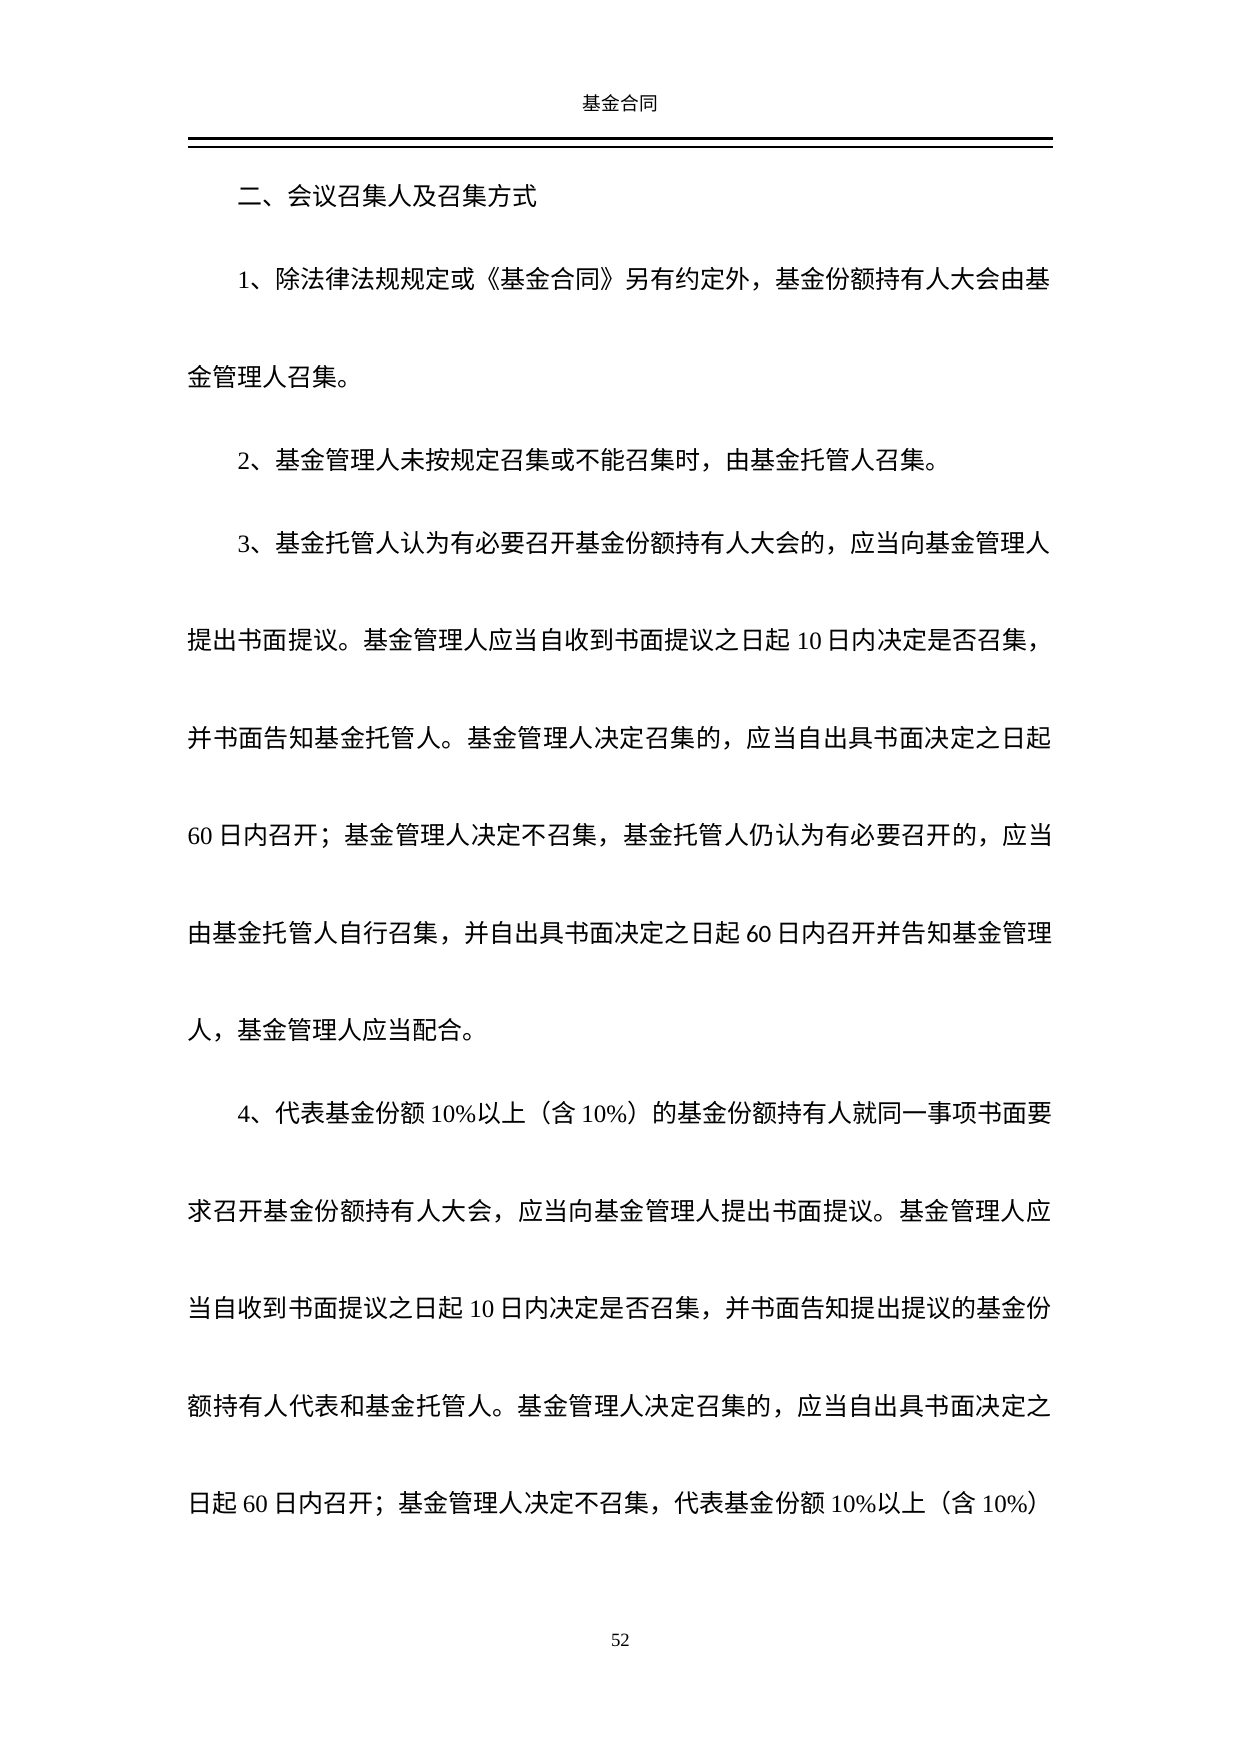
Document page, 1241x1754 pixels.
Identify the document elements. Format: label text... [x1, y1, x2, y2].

text 2、基金管理人未按规定召集或不能召集时，由基金托管人召集。 [187, 426, 1053, 491]
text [187, 1079, 1053, 1534]
text 1、除法律法规规定或《基金合同》另有约定外，基金份额持有人大会由基金管理人召集。 [187, 245, 1053, 408]
text 二、会议召集人及召集方式 [187, 162, 1053, 227]
text 3、基金托管人认为有必要召开基金份额持有人大会的，应当向基金管理人提出书面提议。基金管理人应当自收到书面提议之日起 10日内决定是否召集，并书面告知基金托管人。基金管理人决定召集的，应当自出具书面决定之日起60日内召开；基金管理人决定不召集，基金托管人仍认为有必要召开的，应当由基金托管人自行召集，并自出具书面决定之日起60日内召开并告知基金管理人，基金管理人应当配合。 [187, 509, 1053, 1061]
